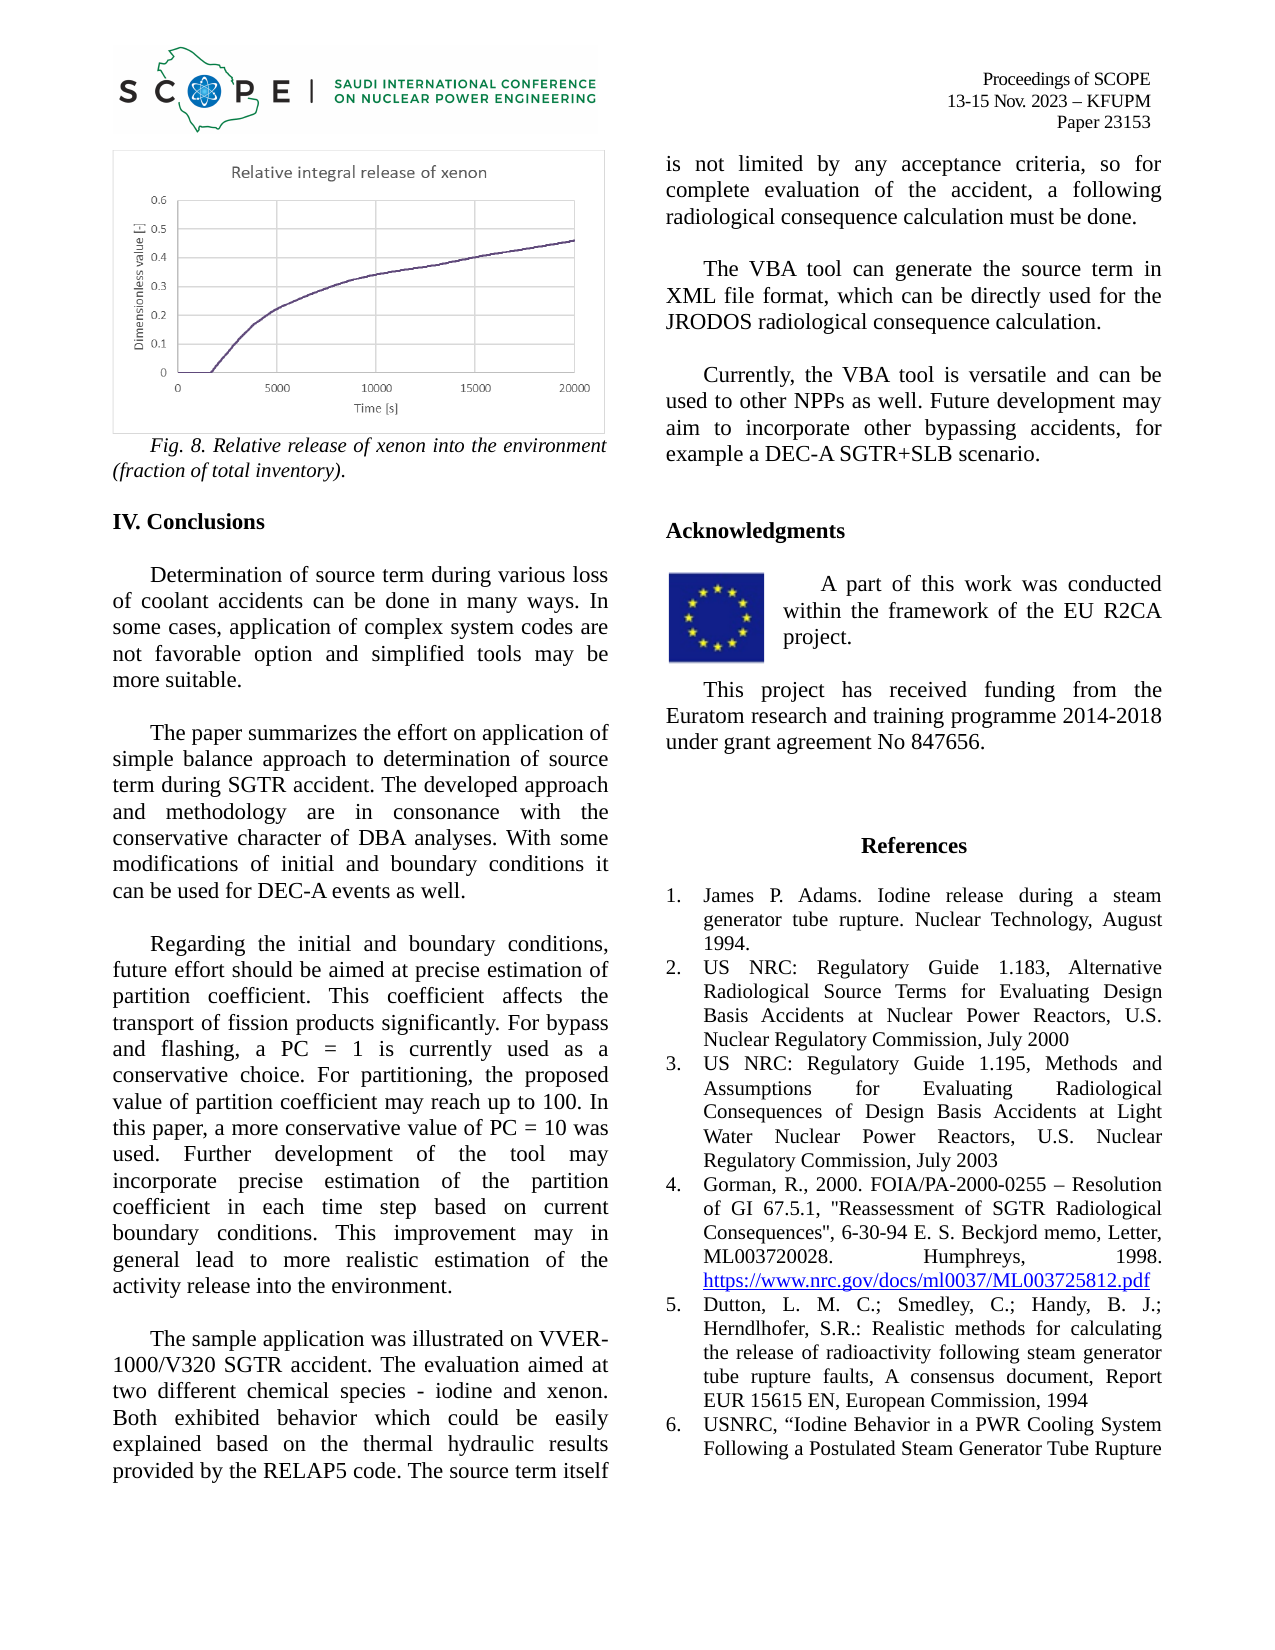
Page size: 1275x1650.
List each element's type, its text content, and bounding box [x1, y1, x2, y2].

title References [666, 832, 1162, 859]
list James P. Adams. Iodine release during a steam generator tube rupture. Nuclear Technology, August 1994. [666, 883, 1162, 955]
text Regarding the initial and boundary conditions, future effort should be aimed at precise estimation of partition coefficient. This coefficient affects the transport of fission products significantly. For bypass and flashing, a PC = 1 is currently used as a conservative choice. For partitioning, the proposed value of partition coefficient may reach up to 100. In this paper, a more conservative value of PC = 10 was used. Further development of the tool may incorporate precise estimation of the partition coefficient in each time step based on current boundary conditions. This improvement may in general lead to more realistic estimation of the activity release into the environment. [112, 929, 609, 1298]
text Currently, the VBA tool is versatile and can be used to other NPPs as well. Future development may aim to incorporate other bypassing accidents, for example a DEC-A SGTR+SLB scenario. [666, 361, 1162, 466]
text This project has received funding from the Euratom research and training programme 2014-2018 under grant agreement No 847656. [666, 676, 1162, 755]
picture [112, 150, 605, 434]
list US NRC: Regulatory Guide 1.195, Methods and Assumptions for Evaluating Radiological Consequences of Design Basis Accidents at Light Water Nuclear Power Reactors, U.S. Nuclear Regulatory Commission, July 2003 [666, 1051, 1162, 1172]
text Determination of source term during various loss of coolant accidents can be done in many ways. In some cases, application of complex system codes are not favorable option and simplified tools may be more suitable. [112, 561, 609, 692]
title Acknowledgments [666, 518, 1162, 544]
picture [112, 45, 598, 134]
text The paper summarizes the effort on application of simple balance approach to determination of source term during SGTR accident. The developed approach and methodology are in consonance with the conservative character of DBA analyses. With some modifications of initial and boundary conditions it can be used for DEC-A events as well. [112, 719, 609, 903]
list US NRC: Regulatory Guide 1.183, Alternative Radiological Source Terms for Evaluating Design Basis Accidents at Nuclear Power Reactors, U.S. Nuclear Regulatory Commission, July 2000 [666, 955, 1162, 1051]
title IV. Conclusions [112, 508, 609, 534]
text The sample application was illustrated on VVER-1000/V320 SGTR accident. The evaluation aimed at two different chemical species - iodine and xenon. Both exhibited behavior which could be easily explained based on the thermal hydraulic results provided by the RELAP5 code. The source term itself is not limited by any acceptance criteria, so for complete evaluation of the accident, a following radiological consequence calculation must be done. [666, 150, 1162, 229]
text A part of this work was conducted within the framework of the EU R2CA project. [666, 570, 1162, 649]
list Dutton, L. M. C.; Smedley, C.; Handy, B. J.; Herndlhofer, S.R.: Realistic methods for calculating the release of radioactivity following steam generator tube rupture faults, A consensus document, Report EUR 15615 EN, European Commission, 1994 [666, 1292, 1162, 1412]
text Fig. 8. Relative release of xenon into the environment (fraction of total inventory). [112, 433, 609, 482]
picture [668, 571, 765, 665]
list Gorman, R., 2000. FOIA/PA-2000-0255 – Resolution of GI 67.5.1, ''Reassessment of SGTR Radiological Consequences'', 6-30-94 E. S. Beckjord memo, Letter, ML003720028. Humphreys, 1998. https://www.nrc.gov/docs/ml0037/ML003725812.pdf [666, 1172, 1162, 1292]
text The VBA tool can generate the source term in XML file format, which can be directly used for the JRODOS radiological consequence calculation. [666, 255, 1162, 334]
text The sample application was illustrated on VVER-1000/V320 SGTR accident. The evaluation aimed at two different chemical species - iodine and xenon. Both exhibited behavior which could be easily explained based on the thermal hydraulic results provided by the RELAP5 code. The source term itself is not limited by any acceptance criteria, so for complete evaluation of the accident, a following radiological consequence calculation must be done. [112, 1325, 609, 1483]
